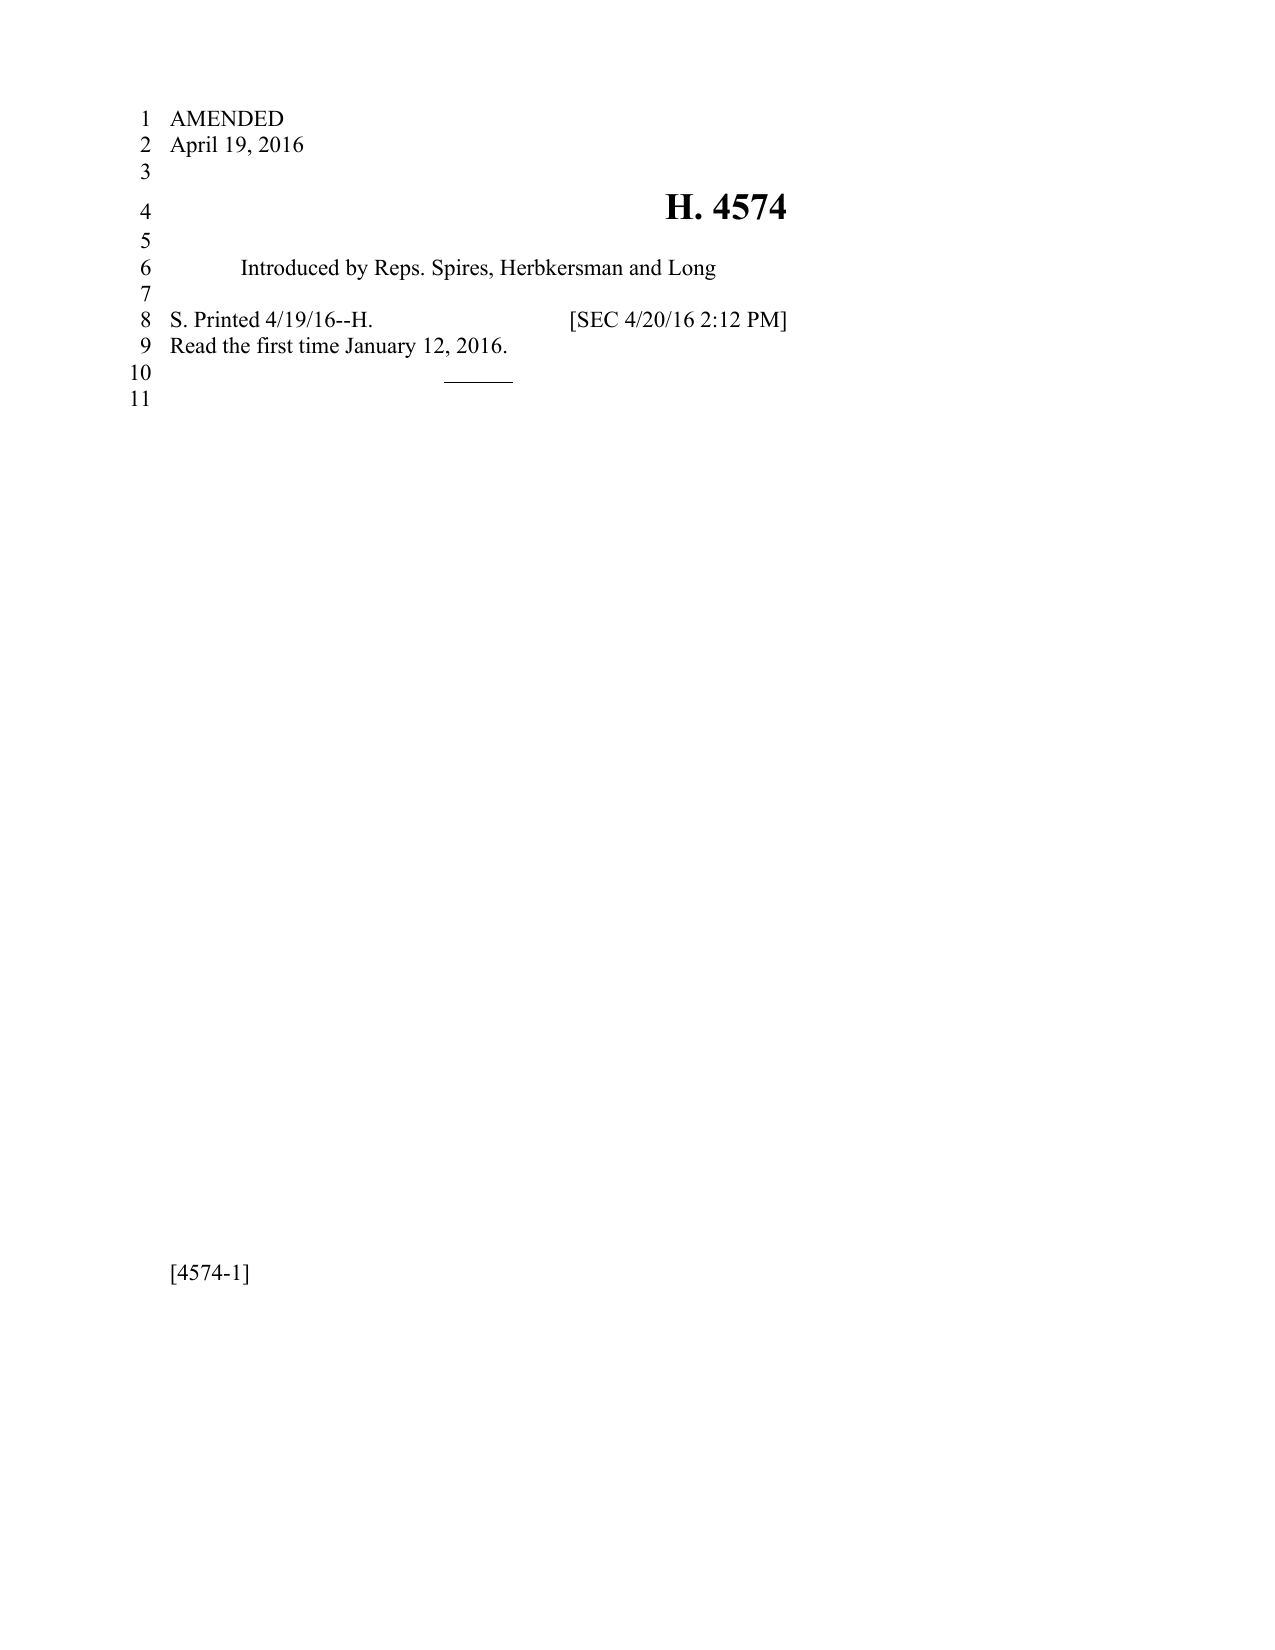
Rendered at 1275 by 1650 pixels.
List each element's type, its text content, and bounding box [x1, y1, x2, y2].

text Introduced by Reps. Spires, Herbkersman and Long [169, 253, 787, 280]
text Read the first time January 12, 2016. [169, 333, 787, 359]
text AMENDED [169, 105, 787, 131]
text H. 4574 [169, 184, 787, 227]
text April 19, 2016 [169, 131, 787, 158]
text S. Printed 4/19/16--H. [SEC 4/20/16 2:12 PM] [169, 306, 787, 333]
